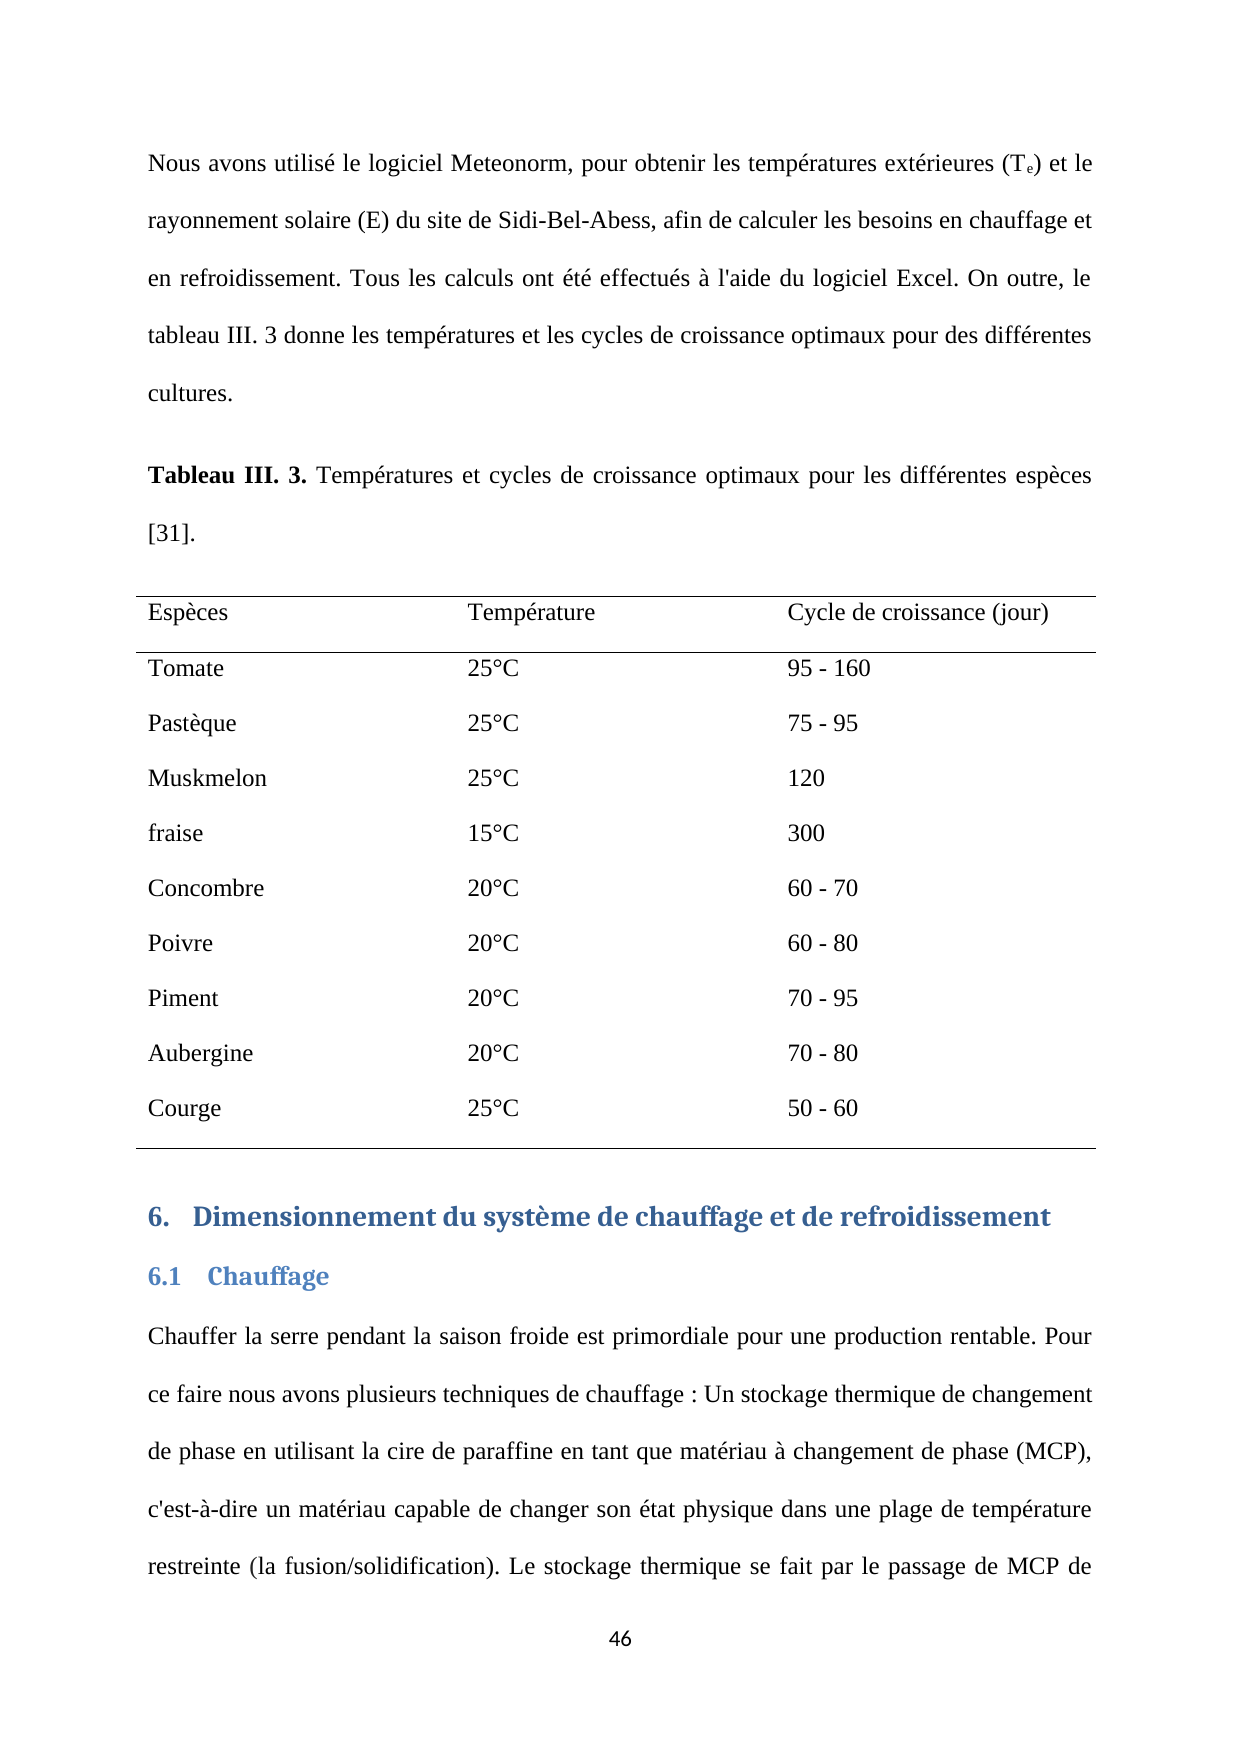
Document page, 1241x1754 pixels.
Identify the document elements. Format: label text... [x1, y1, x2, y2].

table_cell 20°C [456, 928, 776, 983]
table_cell 20°C [456, 983, 776, 1038]
table_cell 70 - 80 [776, 1038, 1096, 1093]
table_cell 60 - 70 [776, 873, 1096, 928]
table_cell 75 - 95 [776, 708, 1096, 763]
table_cell 25°C [456, 653, 776, 708]
table_cell 95 - 160 [776, 653, 1096, 708]
table_cell 120 [776, 763, 1096, 818]
table_cell Concombre [136, 873, 456, 928]
table_cell Aubergine [136, 1038, 456, 1093]
table_cell 20°C [456, 1038, 776, 1093]
table_cell Poivre [136, 928, 456, 983]
table_cell 50 - 60 [776, 1093, 1096, 1148]
table_cell Piment [136, 983, 456, 1038]
table_header Cycle de croissance (jour) [776, 597, 1096, 652]
subtitle Dimensionnement du système de chauffage et de refroidissement [148, 1199, 1093, 1234]
table_cell Courge [136, 1093, 456, 1148]
table_cell 25°C [456, 708, 776, 763]
table_cell Tomate [136, 653, 456, 708]
table_cell 70 - 95 [776, 983, 1096, 1038]
subtitle Chauffage [148, 1259, 1093, 1292]
table_cell fraise [136, 818, 456, 873]
table_cell 25°C [456, 1093, 776, 1148]
table_header Température [456, 597, 776, 652]
table_cell Muskmelon [136, 763, 456, 818]
table_cell 60 - 80 [776, 928, 1096, 983]
text Nous avons utilisé le logiciel Meteonorm, pour obtenir les températures extérieures (Te) et le rayonnement solaire (E) du site de Sidi-Bel-Abess, afin de calculer les besoins en chauffage et en refroidissement. Tous les calculs ont été effectués à l'aide du logiciel Excel. On outre, le tableau III. 3 donne les températures et les cycles de croissance optimaux pour des différentes cultures. [148, 148, 1093, 406]
table_cell Pastèque [136, 708, 456, 763]
table_cell 25°C [456, 763, 776, 818]
text Tableau III. 3. Températures et cycles de croissance optimaux pour les différentes espèces [31]. [148, 460, 1093, 546]
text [148, 1321, 1093, 1580]
table_cell 300 [776, 818, 1096, 873]
table_cell 15°C [456, 818, 776, 873]
table_cell 20°C [456, 873, 776, 928]
table_header Espèces [136, 597, 456, 652]
